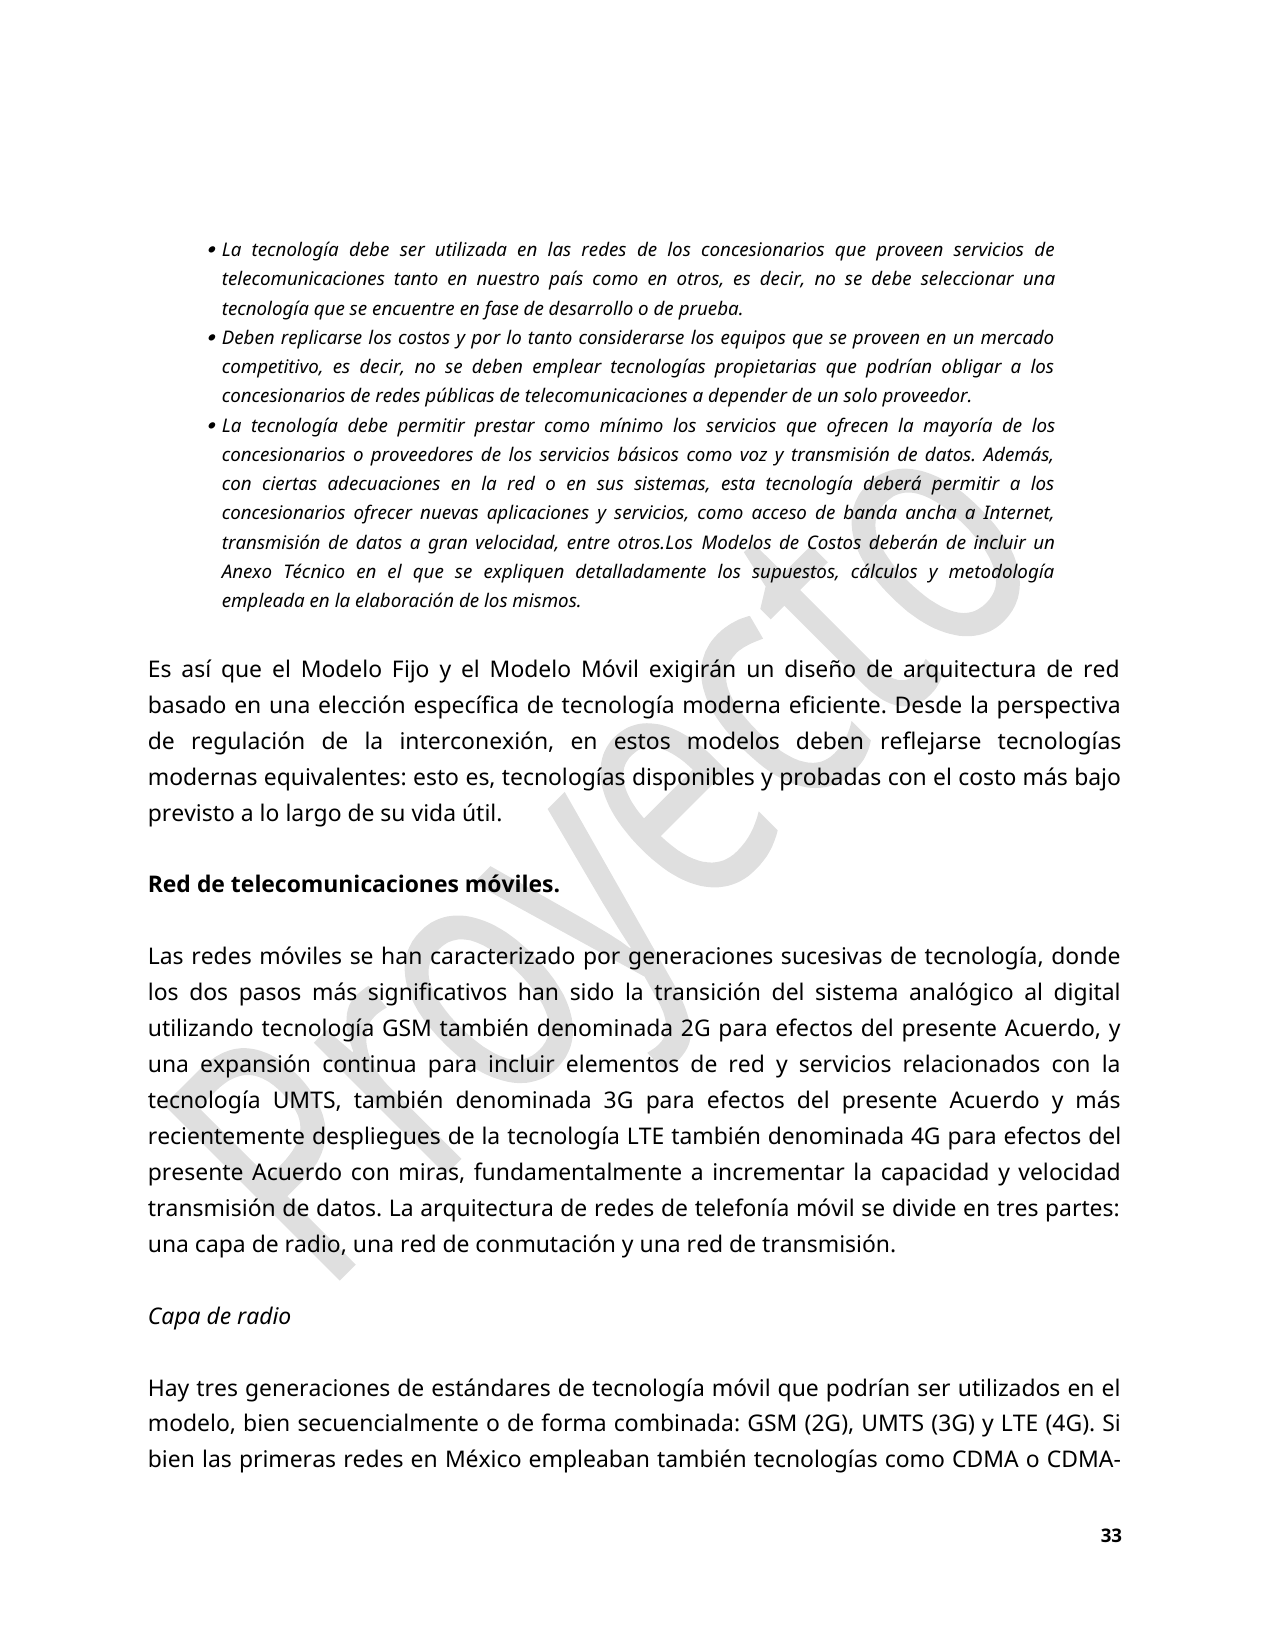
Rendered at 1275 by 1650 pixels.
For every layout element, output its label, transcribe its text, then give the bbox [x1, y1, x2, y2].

text Red de telecomunicaciones móviles. [148, 868, 1122, 899]
text Es así que el Modelo Fijo y el Modelo Móvil exigirán un diseño de arquitectura de red basado en una elección específica de tecnología moderna eficiente. Desde la perspectiva de regulación de la interconexión, en estos modelos deben reflejarse tecnologías modernas equivalentes: esto es, tecnologías disponibles y probadas con el costo más bajo previsto a lo largo de su vida útil. [148, 653, 1122, 828]
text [148, 1371, 1122, 1474]
text Las redes móviles se han caracterizado por generaciones sucesivas de tecnología, donde los dos pasos más significativos han sido la transición del sistema analógico al digital utilizando tecnología GSM también denominada 2G para efectos del presente Acuerdo, y una expansión continua para incluir elementos de red y servicios relacionados con la tecnología UMTS, también denominada 3G para efectos del presente Acuerdo y más recientemente despliegues de la tecnología LTE también denominada 4G para efectos del presente Acuerdo con miras, fundamentalmente a incrementar la capacidad y velocidad transmisión de datos. La arquitectura de redes de telefonía móvil se divide en tres partes: una capa de radio, una red de conmutación y una red de transmisión. [148, 940, 1122, 1259]
list La tecnología debe permitir prestar como mínimo los servicios que ofrecen la mayoría de los concesionarios o proveedores de los servicios básicos como voz y transmisión de datos. Además, con ciertas adecuaciones en la red o en sus sistemas, esta tecnología deberá permitir a los concesionarios ofrecer nuevas aplicaciones y servicios, como acceso de banda ancha a Internet, transmisión de datos a gran velocidad, entre otros.Los Modelos de Costos deberán de incluir un Anexo Técnico en el que se expliquen detalladamente los supuestos, cálculos y metodología empleada en la elaboración de los mismos. [207, 412, 1058, 613]
text Capa de radio [148, 1299, 1122, 1331]
list La tecnología debe ser utilizada en las redes de los concesionarios que proveen servicios de telecomunicaciones tanto en nuestro país como en otros, es decir, no se debe seleccionar una tecnología que se encuentre en fase de desarrollo o de prueba. [207, 236, 1058, 320]
list Deben replicarse los costos y por lo tanto considerarse los equipos que se proveen en un mercado competitivo, es decir, no se deben emplear tecnologías propietarias que podrían obligar a los concesionarios de redes públicas de telecomunicaciones a depender de un solo proveedor. [207, 324, 1058, 408]
